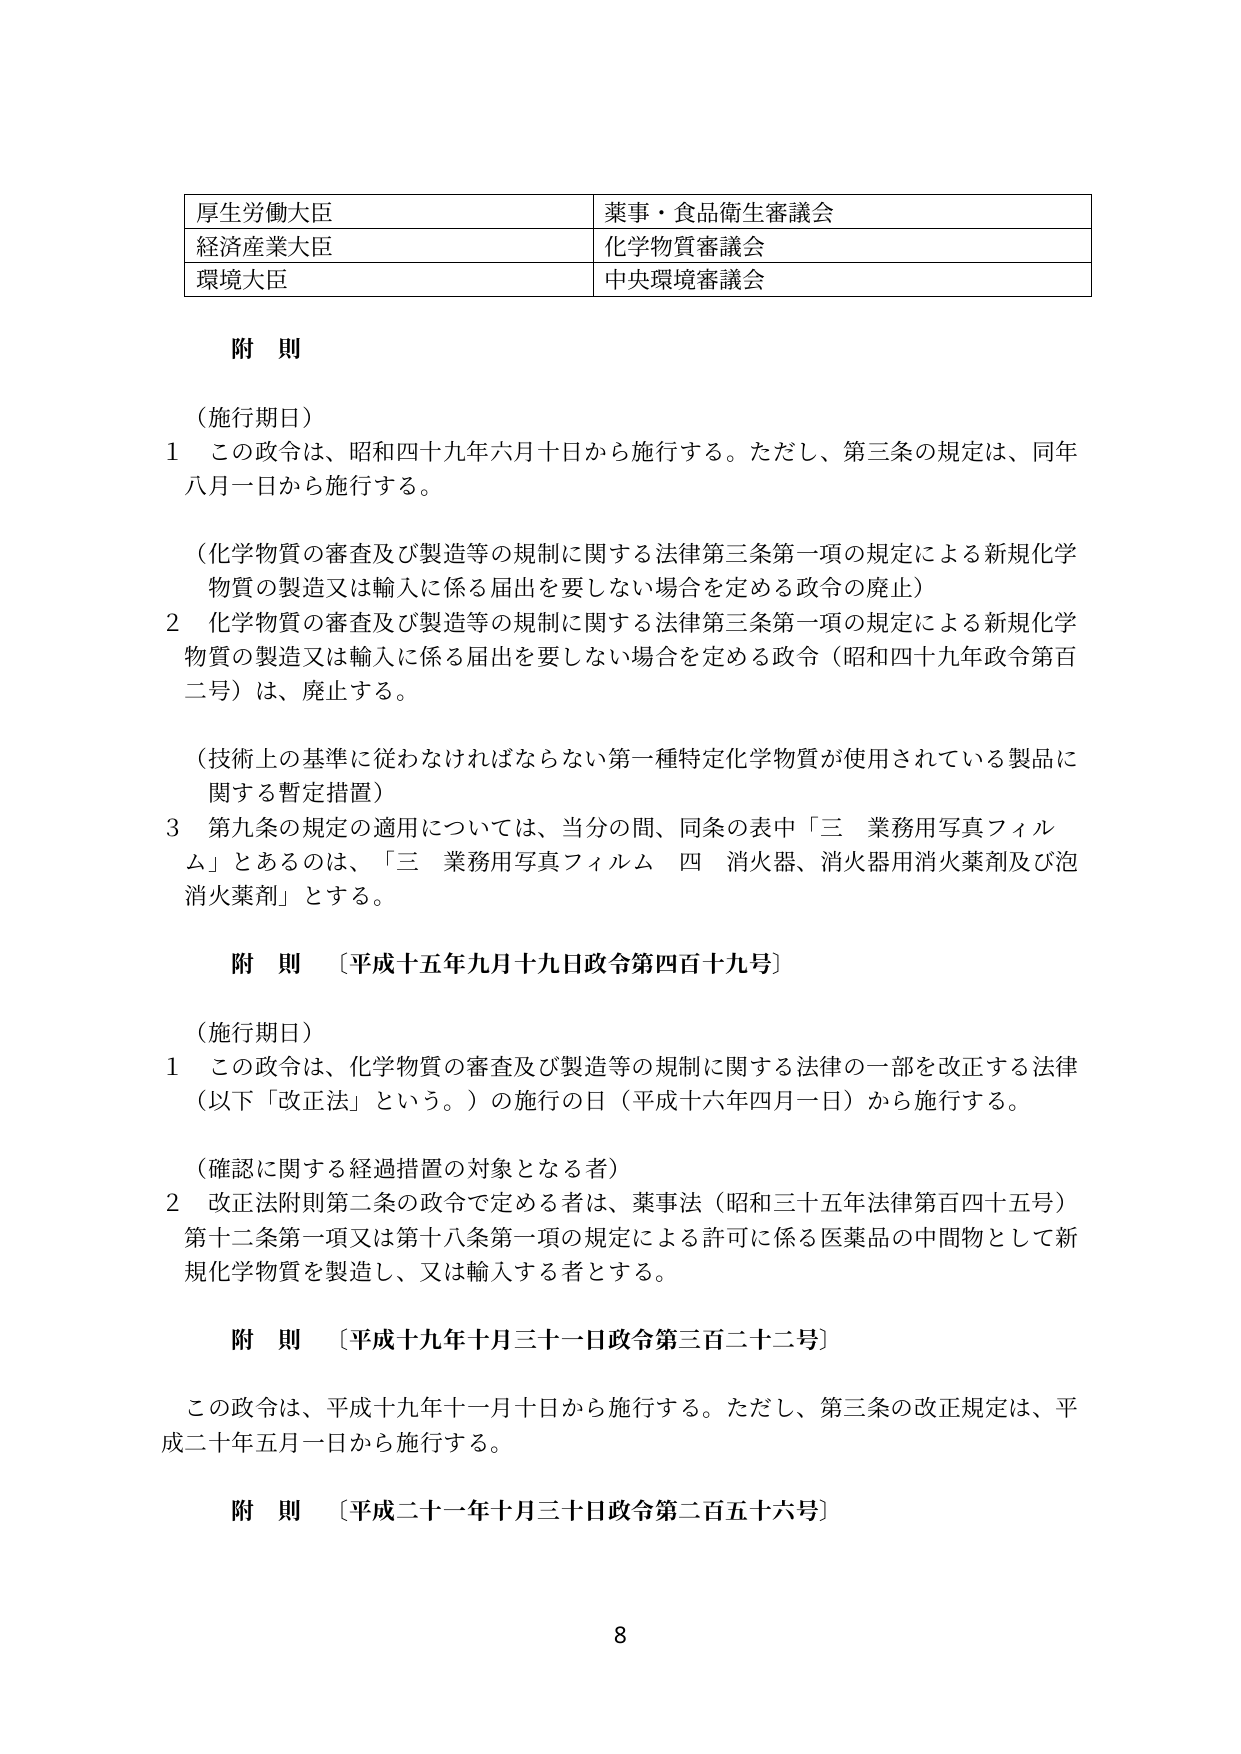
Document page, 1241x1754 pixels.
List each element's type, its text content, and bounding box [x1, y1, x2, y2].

text この政令は、平成十九年十一月十日から施行する。ただし、第三条の改正規定は、平成二十年五月一日から施行する。 [161, 1390, 1079, 1458]
text （技術上の基準に従わなければならない第一種特定化学物質が使用されている製品に関する暫定措置） [184, 741, 1079, 809]
text ３ 第九条の規定の適用については、当分の間、同条の表中「三 業務用写真フィルム」とあるのは、「三 業務用写真フィルム 四 消火器、消火器用消火薬剤及び泡消火薬剤」とする。 [161, 809, 1079, 912]
text ２ 化学物質の審査及び製造等の規制に関する法律第三条第一項の規定による新規化学物質の製造又は輸入に係る届出を要しない場合を定める政令（昭和四十九年政令第百二号）は、廃止する。 [161, 604, 1079, 707]
text （確認に関する経過措置の対象となる者） [184, 1151, 1079, 1185]
table_cell 化学物質審議会 [594, 229, 1091, 262]
text 附 則 [230, 331, 1079, 365]
table_header 薬事・食品衛生審議会 [594, 195, 1091, 228]
text 附 則 〔平成二十一年十月三十日政令第二百五十六号〕 [230, 1492, 1079, 1527]
text （施行期日） [184, 1014, 1079, 1048]
text ２ 改正法附則第二条の政令で定める者は、薬事法（昭和三十五年法律第百四十五号）第十二条第一項又は第十八条第一項の規定による許可に係る医薬品の中間物として新規化学物質を製造し、又は輸入する者とする。 [161, 1185, 1079, 1287]
text 附 則 〔平成十五年九月十九日政令第四百十九号〕 [230, 946, 1079, 980]
table_cell 経済産業大臣 [185, 229, 593, 262]
table_header 厚生労働大臣 [185, 195, 593, 228]
text １ この政令は、化学物質の審査及び製造等の規制に関する法律の一部を改正する法律（以下「改正法」という。）の施行の日（平成十六年四月一日）から施行する。 [161, 1048, 1079, 1117]
table_cell 中央環境審議会 [594, 263, 1091, 296]
text （化学物質の審査及び製造等の規制に関する法律第三条第一項の規定による新規化学物質の製造又は輸入に係る届出を要しない場合を定める政令の廃止） [184, 536, 1079, 604]
text （施行期日） [184, 399, 1079, 433]
text １ この政令は、昭和四十九年六月十日から施行する。ただし、第三条の規定は、同年八月一日から施行する。 [161, 433, 1079, 502]
table_cell 環境大臣 [185, 263, 593, 296]
text 附 則 〔平成十九年十月三十一日政令第三百二十二号〕 [230, 1322, 1079, 1356]
